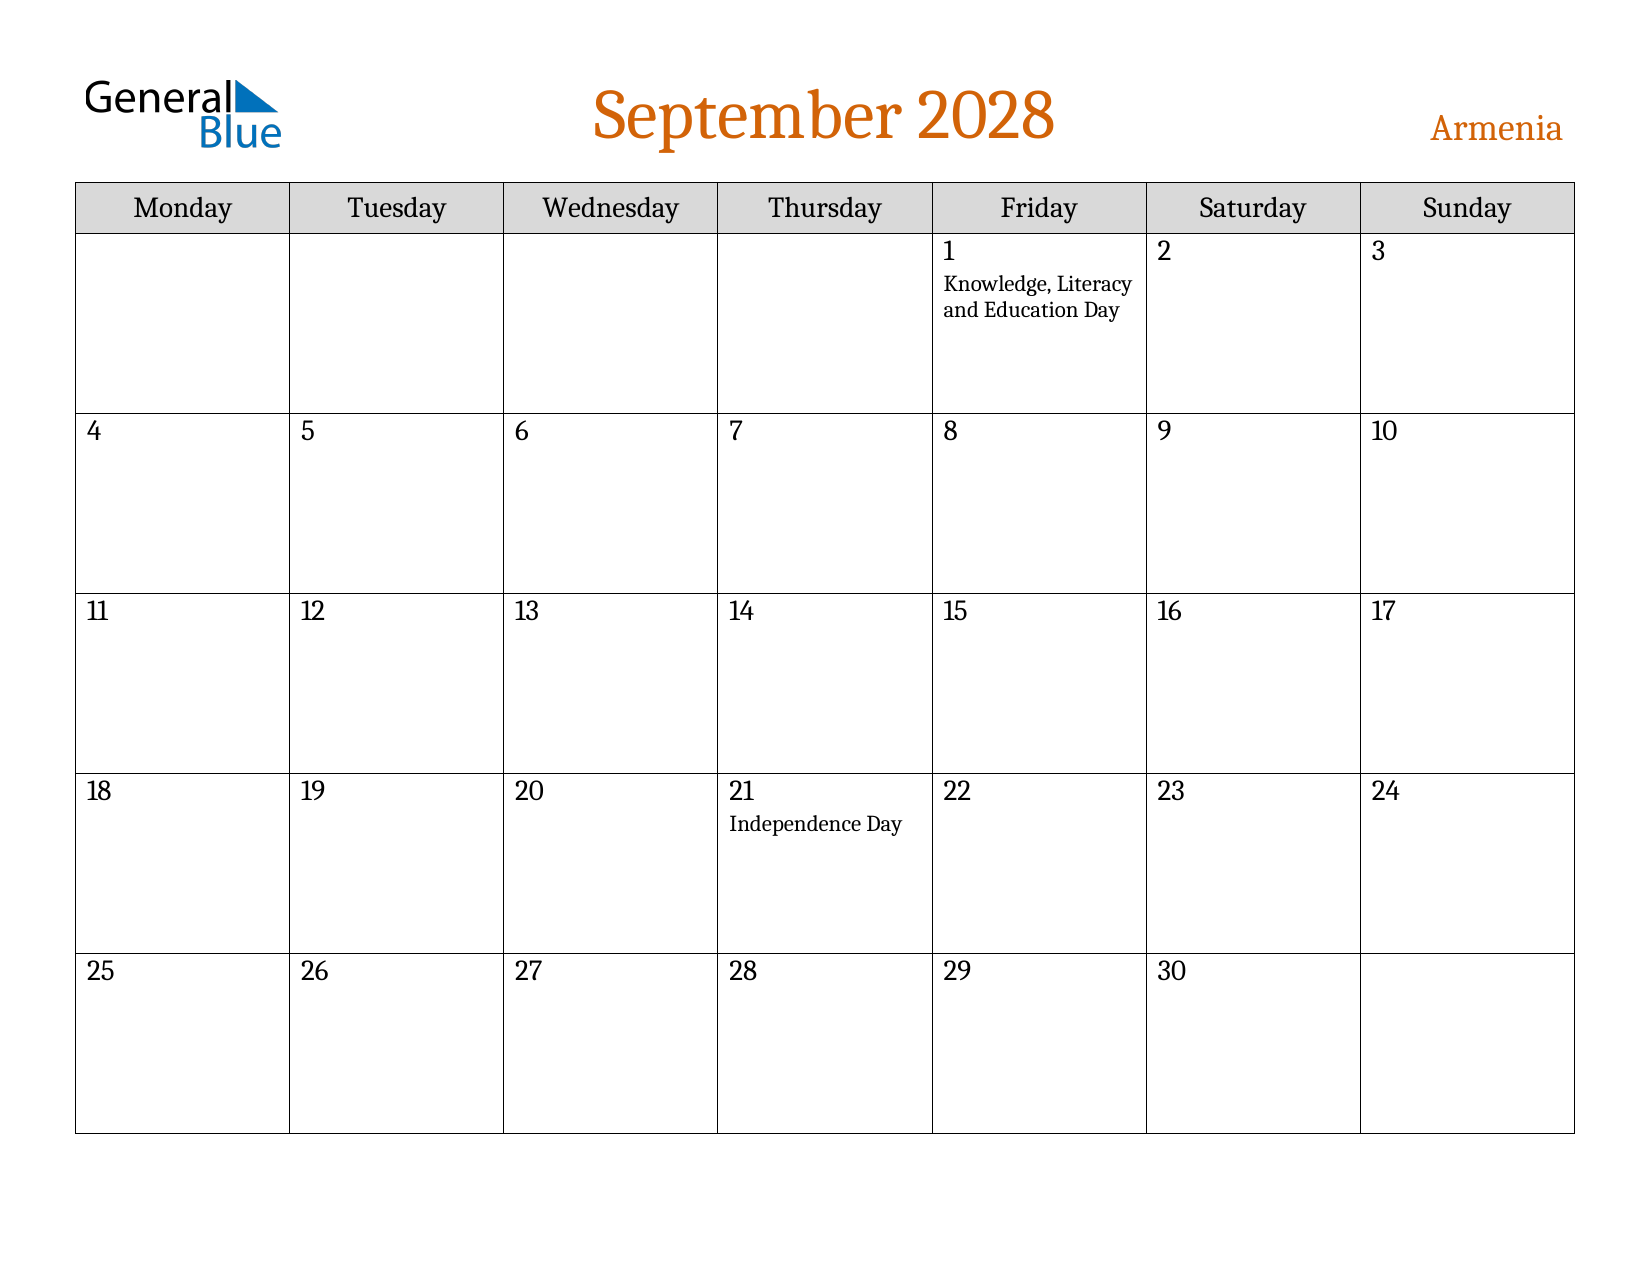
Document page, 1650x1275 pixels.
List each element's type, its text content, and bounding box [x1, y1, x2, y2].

table_cell Knowledge, Literacy and Education Day [933, 270, 1146, 413]
table_cell [718, 270, 932, 413]
table_cell [290, 234, 503, 270]
picture [86, 80, 281, 148]
table_cell 7 [718, 414, 932, 450]
table_cell [76, 810, 289, 953]
table_header Armenia [1146, 75, 1574, 182]
table_cell [933, 810, 1146, 953]
table_cell [1147, 630, 1360, 773]
table_cell [1361, 630, 1574, 773]
table_cell 5 [290, 414, 503, 450]
table_cell [76, 450, 289, 593]
table_cell Thursday [718, 183, 932, 233]
table_cell 14 [718, 594, 932, 630]
table_cell 10 [1361, 414, 1574, 450]
table_cell Tuesday [290, 183, 503, 233]
table_cell [1147, 810, 1360, 953]
table_cell Friday [933, 183, 1146, 233]
table_cell [933, 450, 1146, 593]
table_cell [1147, 990, 1360, 1133]
table_cell [504, 810, 717, 953]
table_cell 21 [718, 774, 932, 810]
table_cell Independence Day [718, 810, 932, 953]
table_cell [718, 450, 932, 593]
table_cell Wednesday [504, 183, 717, 233]
table_cell [504, 234, 717, 270]
table_cell 2 [1147, 234, 1360, 270]
table_cell 12 [290, 594, 503, 630]
table_cell 25 [76, 954, 289, 990]
table_cell 22 [933, 774, 1146, 810]
table_cell 28 [718, 954, 932, 990]
table_cell 29 [933, 954, 1146, 990]
table_cell [1147, 450, 1360, 593]
table_cell [290, 270, 503, 413]
table_cell [933, 990, 1146, 1133]
table_cell [504, 450, 717, 593]
table_cell [718, 630, 932, 773]
table_cell 6 [504, 414, 717, 450]
table_cell [76, 990, 289, 1133]
table_cell Sunday [1361, 183, 1574, 233]
table_cell 9 [1147, 414, 1360, 450]
table_cell [1361, 990, 1574, 1133]
table_cell [504, 270, 717, 413]
table_cell 18 [76, 774, 289, 810]
table_cell Monday [76, 183, 289, 233]
table_cell 24 [1361, 774, 1574, 810]
table_cell [718, 990, 932, 1133]
table_cell [1361, 450, 1574, 593]
table_cell 17 [1361, 594, 1574, 630]
table_cell Saturday [1147, 183, 1360, 233]
table_cell 23 [1147, 774, 1360, 810]
table_cell [290, 450, 503, 593]
table_cell [504, 990, 717, 1133]
table_cell 8 [933, 414, 1146, 450]
table_cell 11 [76, 594, 289, 630]
table_cell [76, 630, 289, 773]
table_cell 27 [504, 954, 717, 990]
table_cell [76, 270, 289, 413]
table_cell [1361, 954, 1574, 990]
table_cell [1361, 810, 1574, 953]
table_header September 2028 [504, 75, 1146, 182]
table_cell 16 [1147, 594, 1360, 630]
table_cell [290, 630, 503, 773]
table_cell 19 [290, 774, 503, 810]
table_cell 26 [290, 954, 503, 990]
table_cell [290, 810, 503, 953]
table_cell [1147, 270, 1360, 413]
table_cell [290, 990, 503, 1133]
table_cell 3 [1361, 234, 1574, 270]
table_cell [718, 234, 932, 270]
table_cell 1 [933, 234, 1146, 270]
table_cell 13 [504, 594, 717, 630]
table_cell [1361, 270, 1574, 413]
table_cell 30 [1147, 954, 1360, 990]
table_cell [504, 630, 717, 773]
table_cell 15 [933, 594, 1146, 630]
table_cell 20 [504, 774, 717, 810]
table_cell [933, 630, 1146, 773]
table_cell [76, 234, 289, 270]
table_header [76, 75, 503, 182]
table_cell 4 [76, 414, 289, 450]
